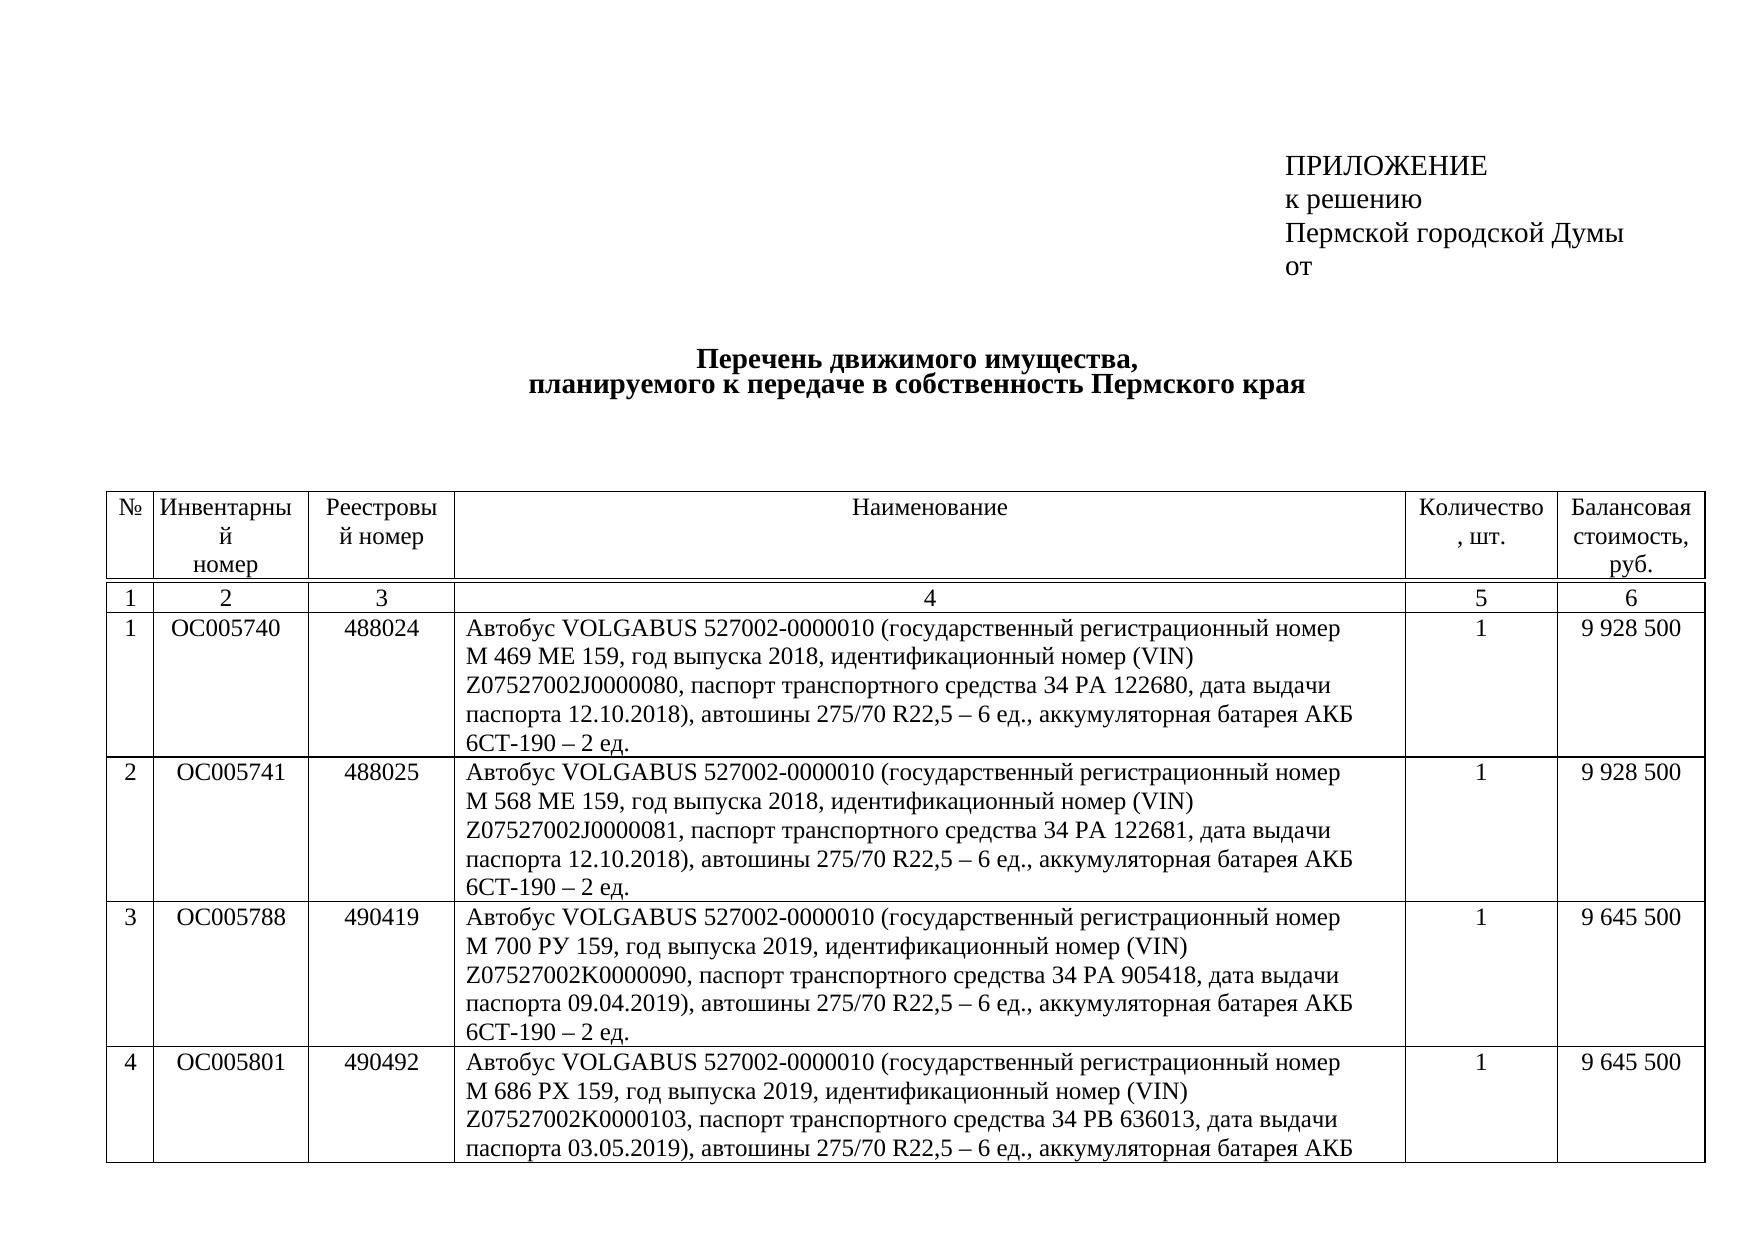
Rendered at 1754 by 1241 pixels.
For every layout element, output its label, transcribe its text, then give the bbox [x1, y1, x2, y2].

table_cell 1 [1406, 1047, 1557, 1162]
table_cell 1 [1406, 758, 1557, 901]
table_header Наименование [455, 492, 1405, 578]
table_cell 4 [107, 1047, 153, 1162]
table_cell Автобус VOLGABUS 527002-0000010 (государственный регистрационный номер М 700 РУ 159, год выпуска 2019, идентификационный номер (VIN) Z07527002K0000090, паспорт транспортного средства 34 РА 905418, дата выдачи паспорта 09.04.2019), автошины 275/70 R22,5 – 6 ед., аккумуляторная батарея АКБ 6СТ-190 – 2 ед. [455, 902, 1405, 1046]
table_header № [107, 492, 153, 578]
text к решению [1285, 181, 1716, 215]
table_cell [455, 1047, 1405, 1162]
table_cell 488025 [309, 758, 454, 901]
table_header 5 [1406, 583, 1557, 612]
table_cell ОС005801 [154, 1047, 308, 1162]
table_cell 490419 [309, 902, 454, 1046]
table_header Количество, шт. [1406, 492, 1557, 578]
table_header 6 [1558, 583, 1704, 612]
table_cell 490492 [309, 1047, 454, 1162]
text планируемого к передаче в собственность Пермского края [118, 374, 1716, 399]
table_cell 1 [1406, 613, 1557, 756]
table_cell ОС005740 [154, 613, 308, 756]
table_header Инвентарный номер [154, 492, 308, 578]
table_cell 3 [107, 902, 153, 1046]
table_header 3 [309, 583, 454, 612]
table_cell ОС005741 [154, 758, 308, 901]
table_cell Автобус VOLGABUS 527002-0000010 (государственный регистрационный номер М 568 МЕ 159, год выпуска 2018, идентификационный номер (VIN) Z07527002J0000081, паспорт транспортного средства 34 РА 122681, дата выдачи паспорта 12.10.2018), автошины 275/70 R22,5 – 6 ед., аккумуляторная батарея АКБ 6СТ-190 – 2 ед. [455, 758, 1405, 901]
table_cell 488024 [309, 613, 454, 756]
text ПРИЛОЖЕНИЕ [1285, 148, 1716, 181]
table_cell 2 [107, 758, 153, 901]
table_header Балансовая стоимость, руб. [1558, 492, 1704, 578]
table_cell 9 928 500 [1558, 613, 1704, 756]
table_header 4 [455, 583, 1405, 612]
table_header Реестровый номер [309, 492, 454, 578]
table_cell Автобус VOLGABUS 527002-0000010 (государственный регистрационный номер М 469 МЕ 159, год выпуска 2018, идентификационный номер (VIN) Z07527002J0000080, паспорт транспортного средства 34 РА 122680, дата выдачи паспорта 12.10.2018), автошины 275/70 R22,5 – 6 ед., аккумуляторная батарея АКБ 6СТ-190 – 2 ед. [455, 613, 1405, 756]
table_cell 1 [107, 613, 153, 756]
table_cell 1 [1406, 902, 1557, 1046]
text Перечень движимого имущества, [118, 349, 1716, 374]
table_cell 9 645 500 [1558, 902, 1704, 1046]
table_cell ОС005788 [154, 902, 308, 1046]
text от [1285, 248, 1716, 282]
table_header 1 [107, 583, 153, 612]
text Пермской городской Думы [1285, 215, 1716, 248]
table_header 2 [154, 583, 308, 612]
table_cell 9 928 500 [1558, 758, 1704, 901]
table_cell 9 645 500 [1558, 1047, 1704, 1162]
